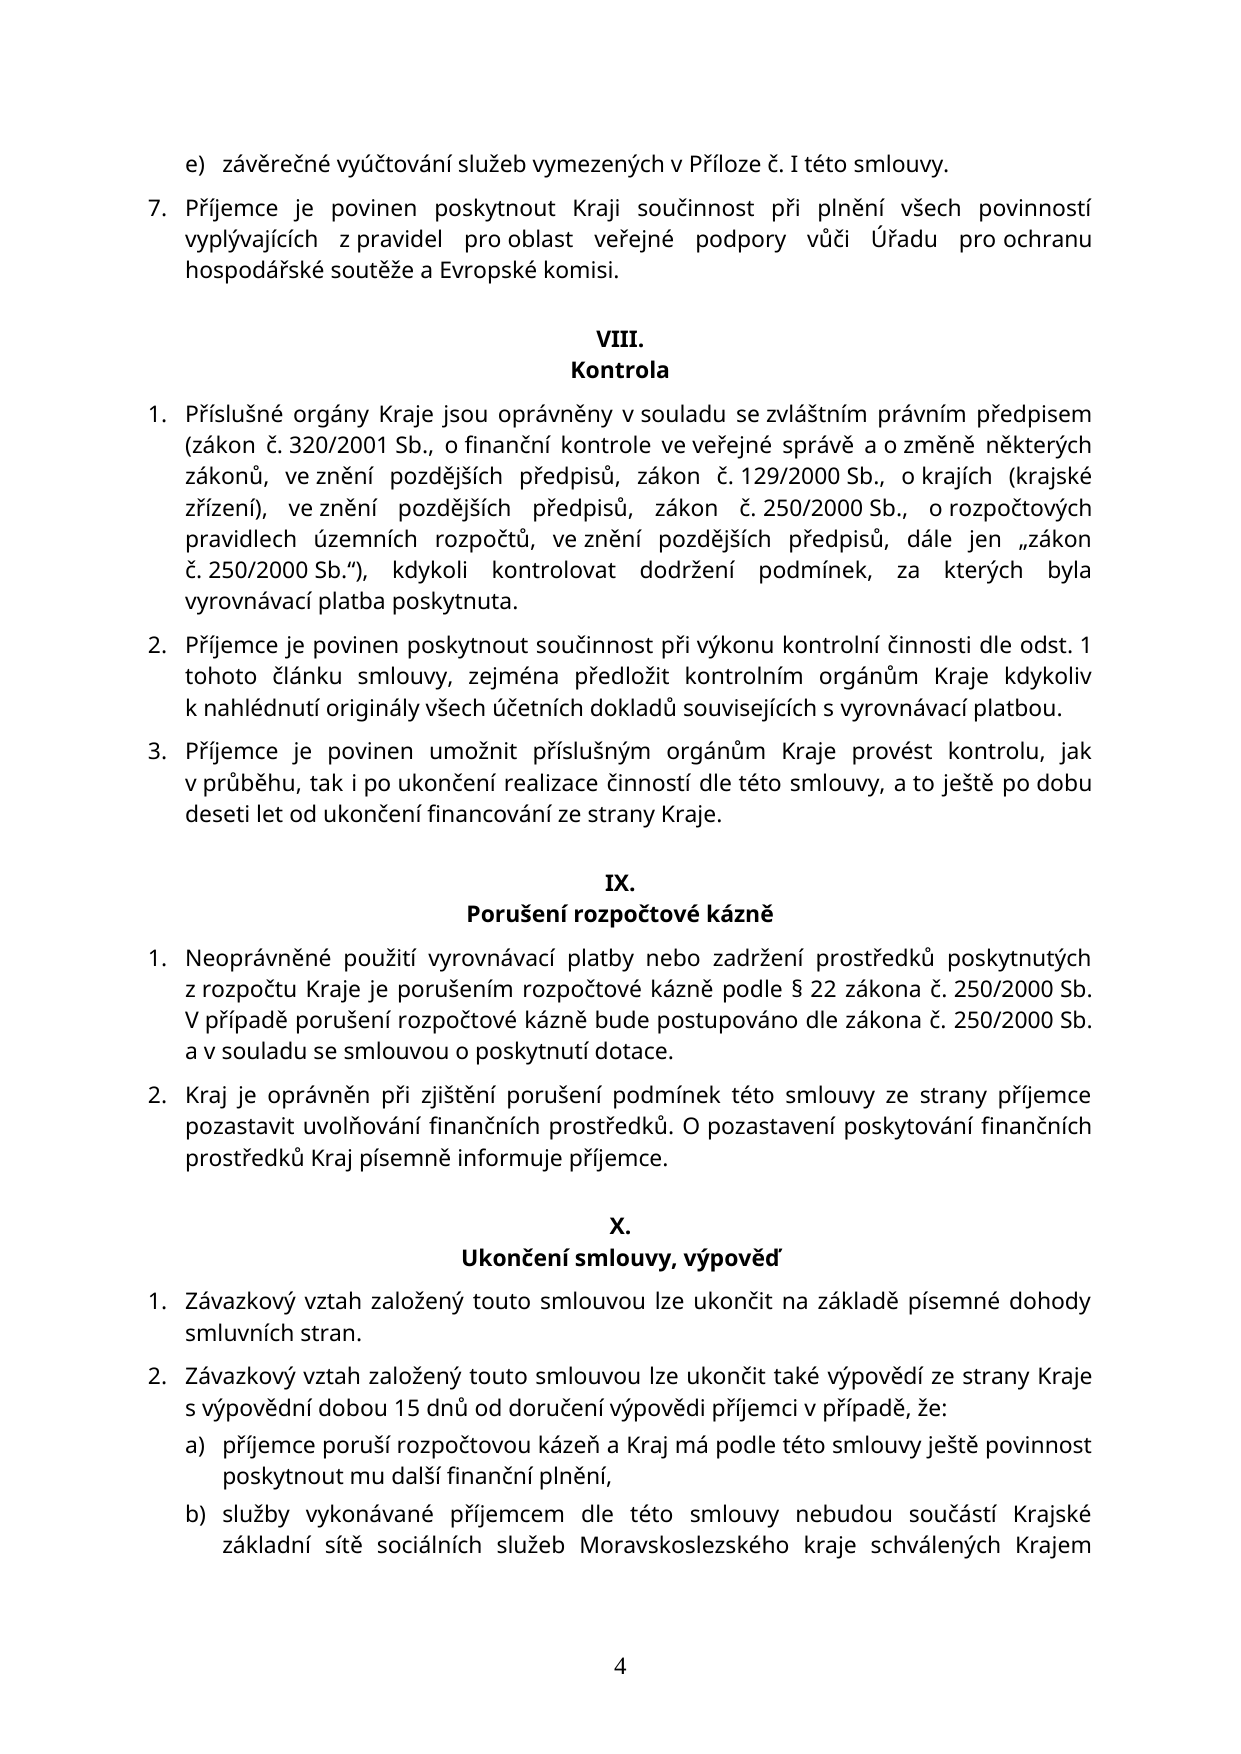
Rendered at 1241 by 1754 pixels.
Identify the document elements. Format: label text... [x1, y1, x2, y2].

text VIII. Kontrola [148, 323, 1092, 385]
list Závazkový vztah založený touto smlouvou lze ukončit také výpovědí ze strany Kraje s výpovědní dobou 15 dnů od doručení výpovědi příjemci v případě, že: [148, 1360, 1092, 1423]
text X. Ukončení smlouvy, výpověď [148, 1210, 1092, 1273]
list závěrečné vyúčtování služeb vymezených v Příloze č. I této smlouvy. [185, 148, 1061, 179]
list Příjemce je povinen umožnit příslušným orgánům Kraje provést kontrolu, jak v průběhu, tak i po ukončení realizace činností dle této smlouvy, a to ještě po dobu deseti let od ukončení financování ze strany Kraje. [148, 735, 1092, 829]
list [185, 1498, 1092, 1560]
list Příjemce je povinen poskytnout Kraji součinnost při plnění všech povinností vyplývajících z pravidel pro oblast veřejné podpory vůči Úřadu pro ochranu hospodářské soutěže a Evropské komisi. [148, 191, 1092, 285]
list Kraj je oprávněn při zjištění porušení podmínek této smlouvy ze strany příjemce pozastavit uvolňování finančních prostředků. O pozastavení poskytování finančních prostředků Kraj písemně informuje příjemce. [148, 1079, 1092, 1173]
list příjemce poruší rozpočtovou kázeň a Kraj má podle této smlouvy ještě povinnost poskytnout mu další finanční plnění, [185, 1429, 1092, 1491]
list Neoprávněné použití vyrovnávací platby nebo zadržení prostředků poskytnutých z rozpočtu Kraje je porušením rozpočtové kázně podle § 22 zákona č. 250/2000 Sb. V případě porušení rozpočtové kázně bude postupováno dle zákona č. 250/2000 Sb. a v souladu se smlouvou o poskytnutí dotace. [148, 941, 1092, 1066]
list Příslušné orgány Kraje jsou oprávněny v souladu se zvláštním právním předpisem (zákon č. 320/2001 Sb., o finanční kontrole ve veřejné správě a o změně některých zákonů, ve znění pozdějších předpisů, zákon č. 129/2000 Sb., o krajích (krajské zřízení), ve znění pozdějších předpisů, zákon č. 250/2000 Sb., o rozpočtových pravidlech územních rozpočtů, ve znění pozdějších předpisů, dále jen „zákon č. 250/2000 Sb.“), kdykoli kontrolovat dodržení podmínek, za kterých byla vyrovnávací platba poskytnuta. [148, 398, 1092, 616]
list Příjemce je povinen poskytnout součinnost při výkonu kontrolní činnosti dle odst. 1 tohoto článku smlouvy, zejména předložit kontrolním orgánům Kraje kdykoliv k nahlédnutí originály všech účetních dokladů souvisejících s vyrovnávací platbou. [148, 629, 1092, 723]
list Závazkový vztah založený touto smlouvou lze ukončit na základě písemné dohody smluvních stran. [148, 1285, 1092, 1348]
text IX. Porušení rozpočtové kázně [148, 866, 1092, 929]
